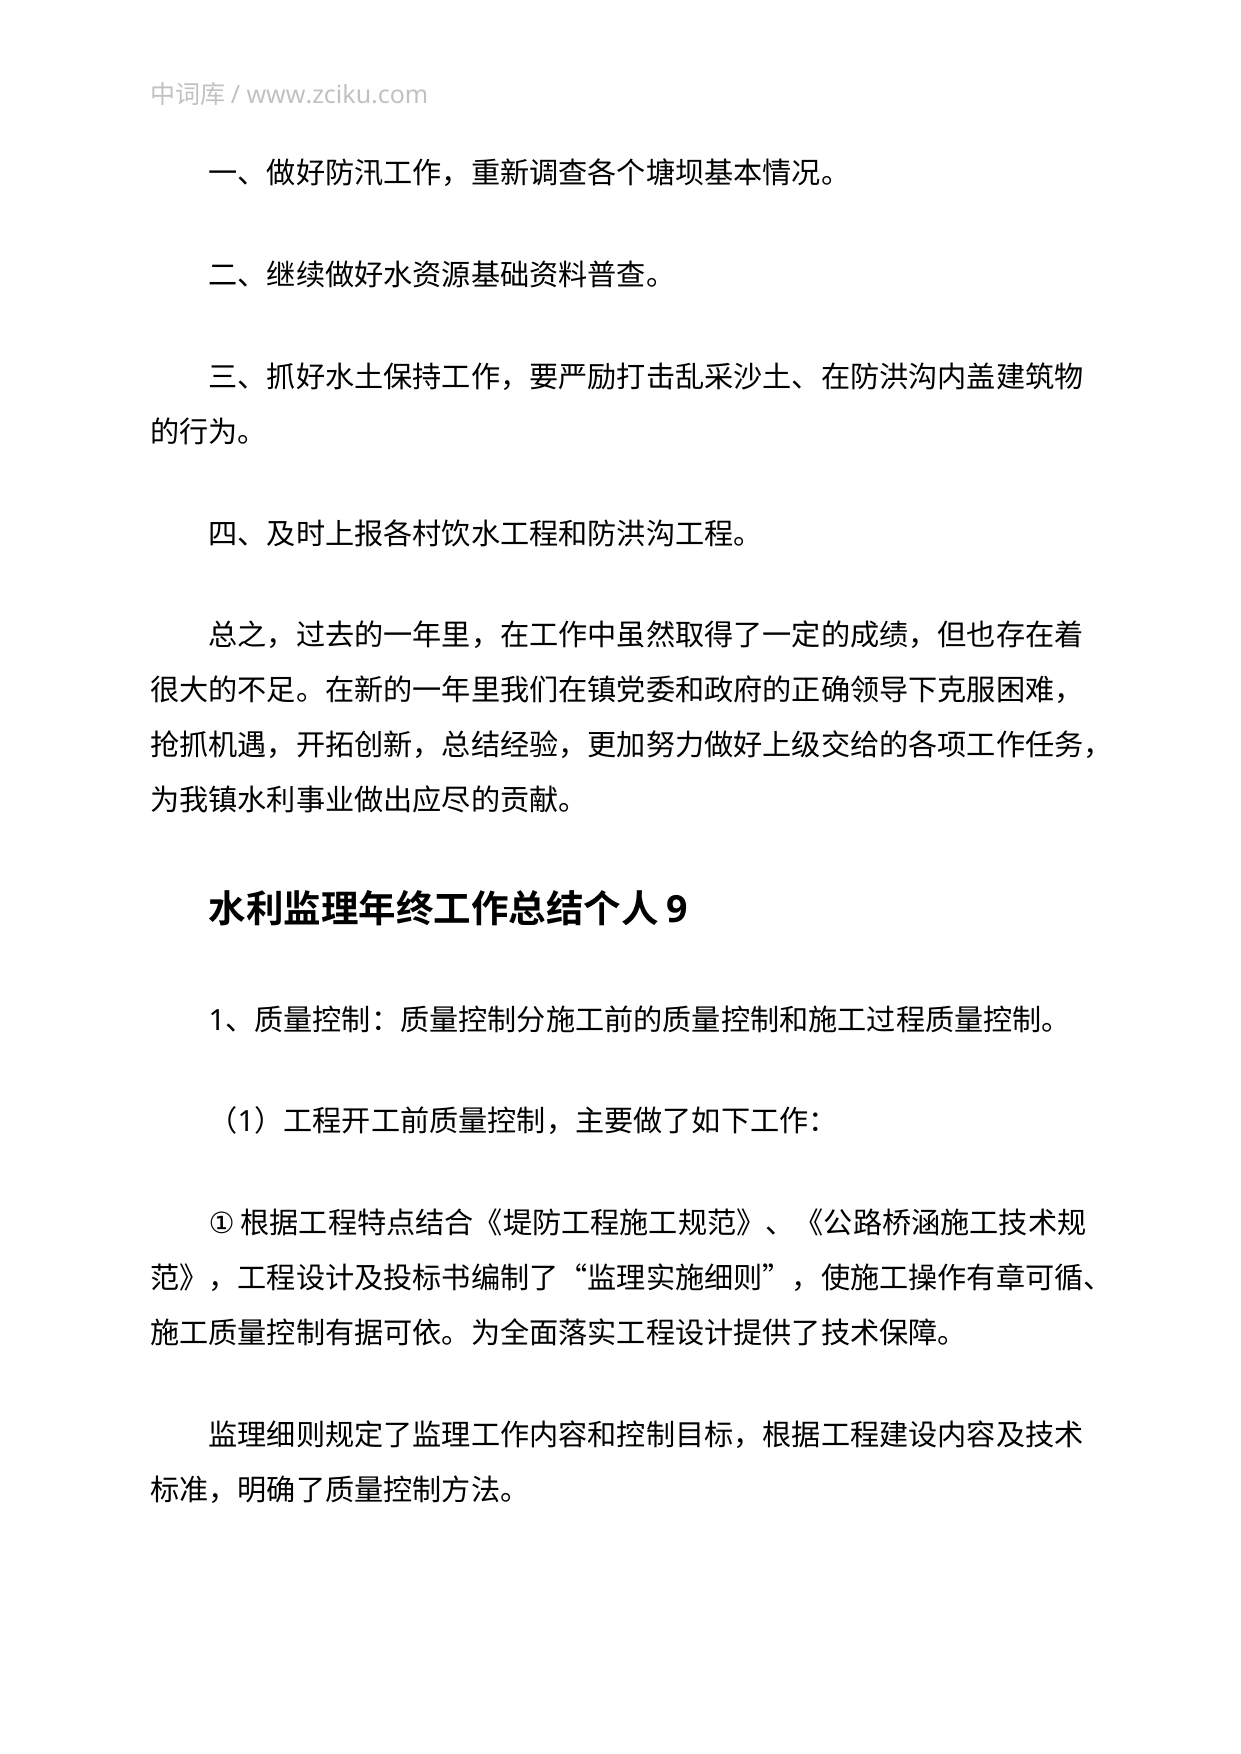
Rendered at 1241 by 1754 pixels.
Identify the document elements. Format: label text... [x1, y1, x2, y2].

text （1）工程开工前质量控制，主要做了如下工作： [150, 1098, 1090, 1140]
text 监理细则规定了监理工作内容和控制目标，根据工程建设内容及技术标准，明确了质量控制方法。 [150, 1412, 1090, 1509]
text 一、做好防汛工作，重新调查各个塘坝基本情况。 [150, 150, 1090, 192]
text 三、抓好水土保持工作，要严励打击乱采沙土、在防洪沟内盖建筑物的行为。 [150, 353, 1090, 451]
text 水利监理年终工作总结个人9 [150, 878, 1090, 933]
text 总之，过去的一年里，在工作中虽然取得了一定的成绩，但也存在着很大的不足。在新的一年里我们在镇党委和政府的正确领导下克服困难，抢抓机遇，开拓创新，总结经验，更加努力做好上级交给的各项工作任务，为我镇水利事业做出应尽的贡献。 [150, 612, 1090, 819]
text ①根据工程特点结合《堤防工程施工规范》、《公路桥涵施工技术规范》，工程设计及投标书编制了“监理实施细则”，使施工操作有章可循、施工质量控制有据可依。为全面落实工程设计提供了技术保障。 [150, 1200, 1090, 1352]
text 四、及时上报各村饮水工程和防洪沟工程。 [150, 510, 1090, 552]
text 1、质量控制：质量控制分施工前的质量控制和施工过程质量控制。 [150, 996, 1090, 1038]
text 二、继续做好水资源基础资料普查。 [150, 252, 1090, 294]
